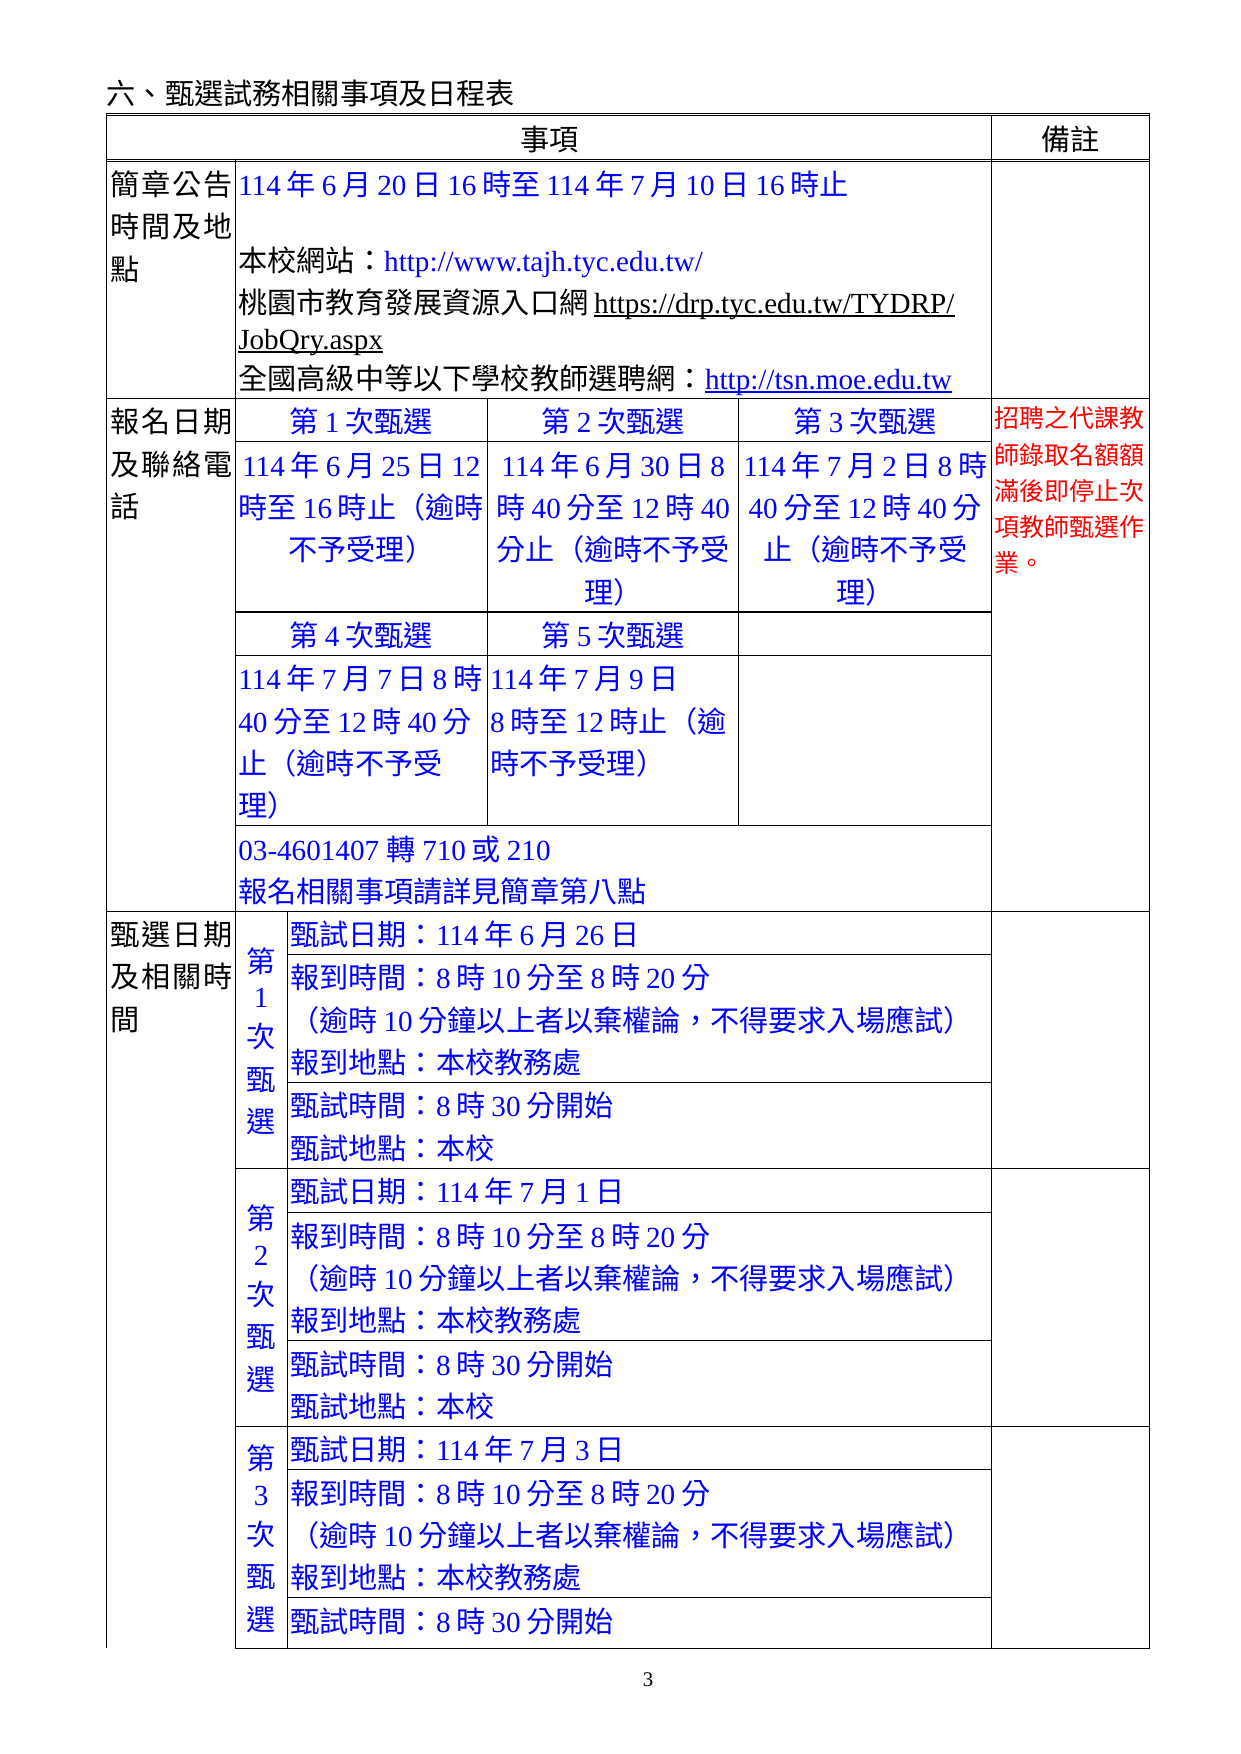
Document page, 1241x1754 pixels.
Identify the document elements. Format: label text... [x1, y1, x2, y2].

table_cell 第 1 次甄選 [236, 912, 287, 1167]
table_cell 114年6月20日16時至114年7月10日16時止 本校網站：http://www.tajh.tyc.edu.tw/ 桃園市教育發展資源入口網https://drp.tyc.edu.tw/TYDRP/JobQry.aspx 全國高級中等以下學校教師選聘網：http://tsn.moe.edu.tw [236, 162, 991, 398]
table_cell 114年6月25日12時至16時止（逾時不予受理） [236, 442, 487, 611]
table_cell 第 3 次 甄 選 [236, 1427, 287, 1648]
table_cell [992, 1169, 1149, 1426]
table_header 備註 [992, 116, 1149, 158]
table_cell 招聘之代課教師錄取名額額滿後即停止次項教師甄選作業。 [992, 399, 1149, 911]
table_header 事項 [107, 116, 991, 158]
table_cell 114年7月2日8時40分至12時40分止（逾時不予受理） [739, 442, 991, 611]
table_cell [992, 1427, 1149, 1648]
table_cell 甄試日期：114年7月1日 [288, 1169, 991, 1212]
table_cell [992, 912, 1149, 1167]
table_cell 報名日期及聯絡電話 [107, 399, 235, 911]
table_cell 114年6月30日8時40分至12時40分止（逾時不予受理） [488, 442, 738, 611]
table_cell 甄選日期及相關時間 [107, 912, 235, 1648]
table_cell 甄試時間：8時30分開始 甄試地點：本校 [288, 1083, 991, 1167]
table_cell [288, 1470, 991, 1597]
table_cell 第2次甄選 [488, 399, 738, 441]
table_cell [739, 656, 991, 825]
table_cell 第 2 次 甄 選 [236, 1169, 287, 1426]
table_cell [739, 613, 991, 655]
text 六、甄選試務相關事項及日程表 [106, 71, 1181, 113]
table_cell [288, 1213, 991, 1340]
table_cell 甄試日期：114年7月3日 [288, 1427, 991, 1469]
table_cell 114年7月9日 8時至12時止（逾時不予受理） [488, 656, 738, 825]
table_cell 簡章公告時間及地點 [107, 162, 235, 398]
table_cell 第5次甄選 [488, 613, 738, 655]
table_cell 甄試時間：8時30分開始 甄試地點：本校 [288, 1341, 991, 1426]
table_cell 第1次甄選 [236, 399, 487, 441]
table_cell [288, 1598, 991, 1648]
table_cell 第3次甄選 [739, 399, 991, 441]
table_cell 第4次甄選 [236, 613, 487, 655]
table_cell 114年7月7日8時40分至12時40分止（逾時不予受理） [236, 656, 487, 825]
table_cell 甄試日期：114年6月26日 [288, 912, 991, 954]
table_cell 報到時間：8時10分至8時20分 （逾時10分鐘以上者以棄權論，不得要求入場應試）報到地點：本校教務處 [288, 955, 991, 1082]
table_cell [992, 162, 1149, 398]
table_cell 03-4601407 轉 710或210 報名相關事項請詳見簡章第八點 [236, 826, 991, 911]
